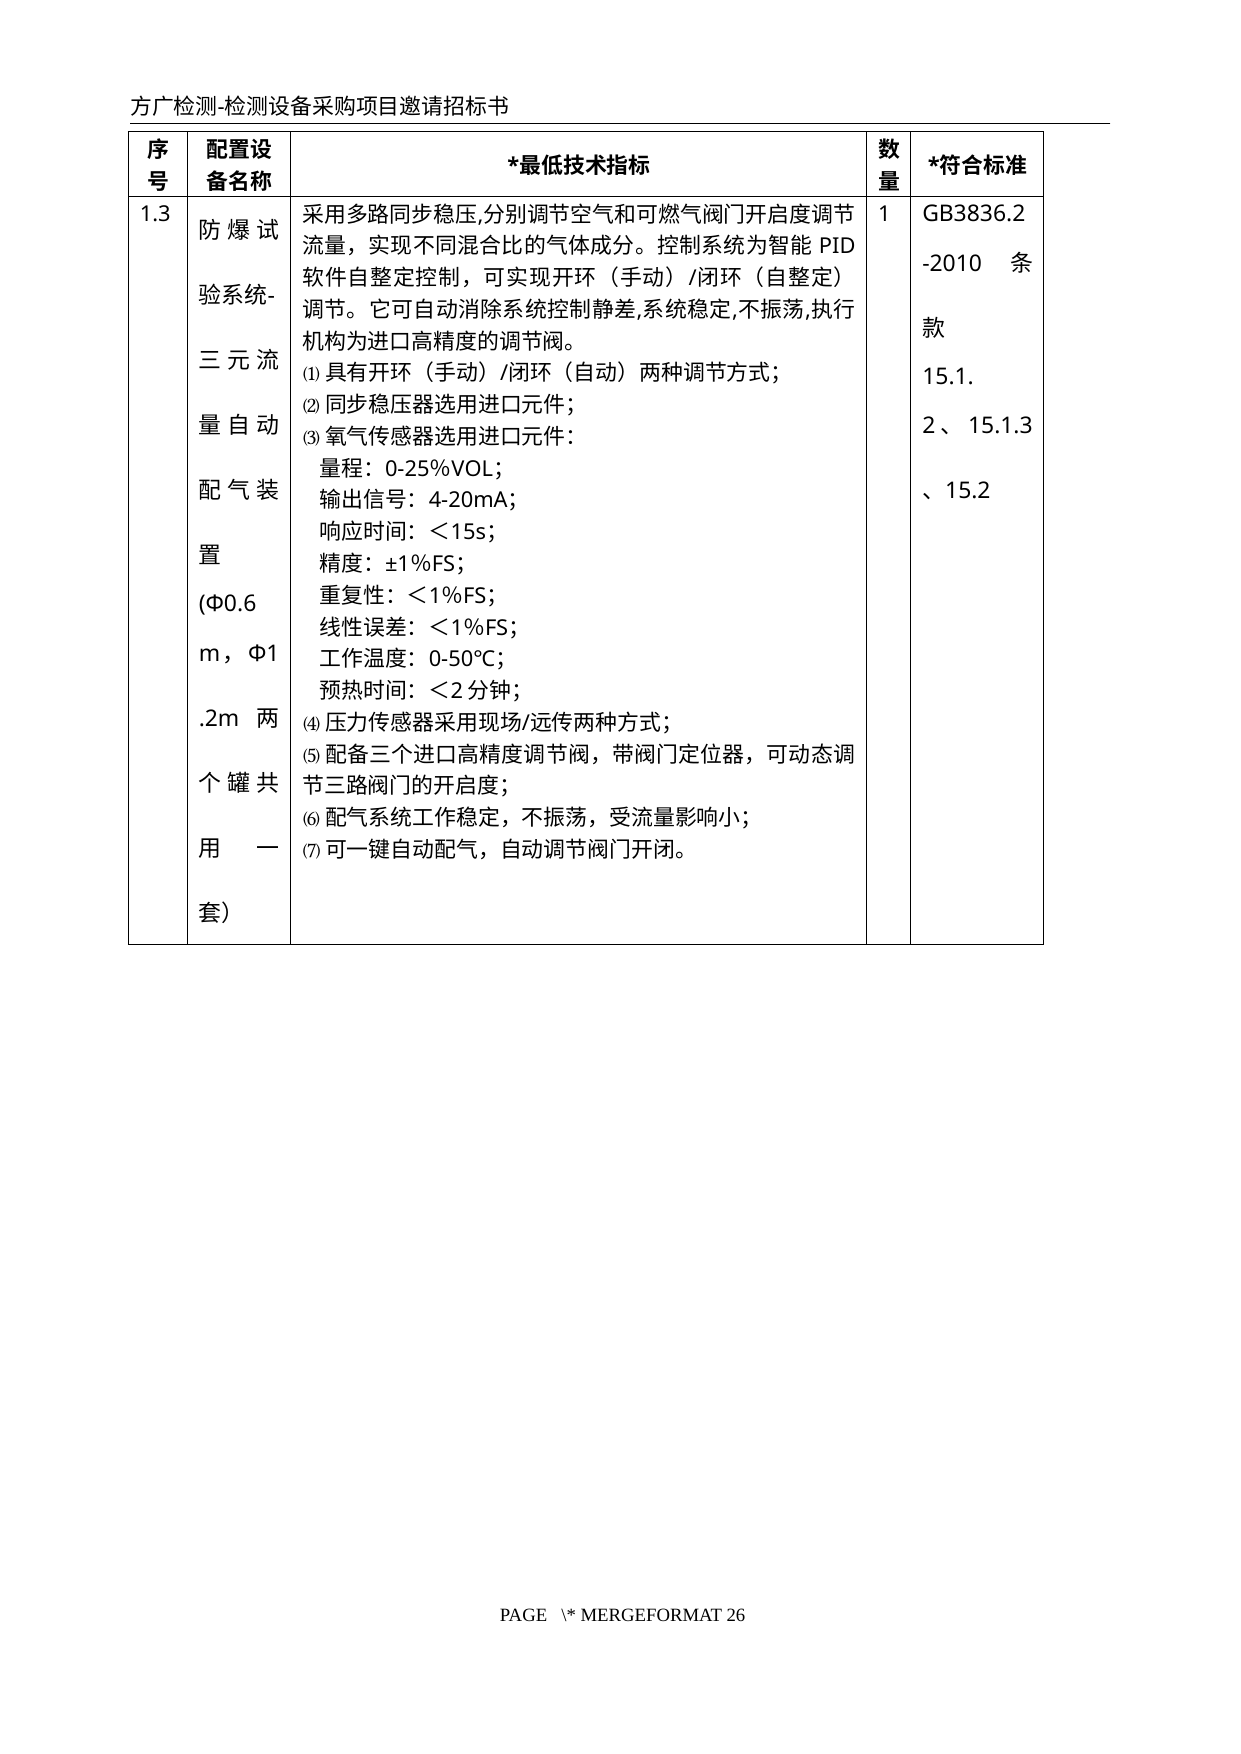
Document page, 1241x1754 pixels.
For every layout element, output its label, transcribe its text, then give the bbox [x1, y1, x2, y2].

table_header *最低技术指标 [291, 132, 866, 196]
table_header *符合标准 [911, 132, 1043, 196]
table_header 序号 [129, 132, 187, 196]
table_header 数量 [867, 132, 910, 196]
table_cell 1.3 [129, 197, 187, 944]
table_cell GB3836.2-2010 条款15.1.2、15.1.3、15.2 [911, 197, 1043, 944]
table_cell 防爆试验系统- 三元流量自动配气装置 (Φ0.6m，Φ1.2m两个罐共用一套） [188, 197, 290, 944]
table_cell 采用多路同步稳压,分别调节空气和可燃气阀门开启度调节流量，实现不同混合比的气体成分。控制系统为智能PID软件自整定控制，可实现开环（手动）/闭环（自整定）调节。它可自动消除系统控制静差,系统稳定,不振荡,执行机构为进口高精度的调节阀。 ⑴具有开环（手动）/闭环（自动）两种调节方式； ⑵同步稳压器选用进口元件； ⑶氧气传感器选用进口元件： 量程：0-25％VOL； 输出信号：4-20mA； 响应时间：＜15s； 精度：±1％FS； 重复性：＜1％FS； 线性误差：＜1％FS； 工作温度：0-50℃； 预热时间：＜2分钟； ⑷压力传感器采用现场/远传两种方式； ⑸配备三个进口高精度调节阀，带阀门定位器，可动态调节三路阀门的开启度； ⑹配气系统工作稳定，不振荡，受流量影响小； ⑺可一键自动配气，自动调节阀门开闭。 [291, 197, 866, 944]
table_header 配置设备名称 [188, 132, 290, 196]
table_cell 1 [867, 197, 910, 944]
